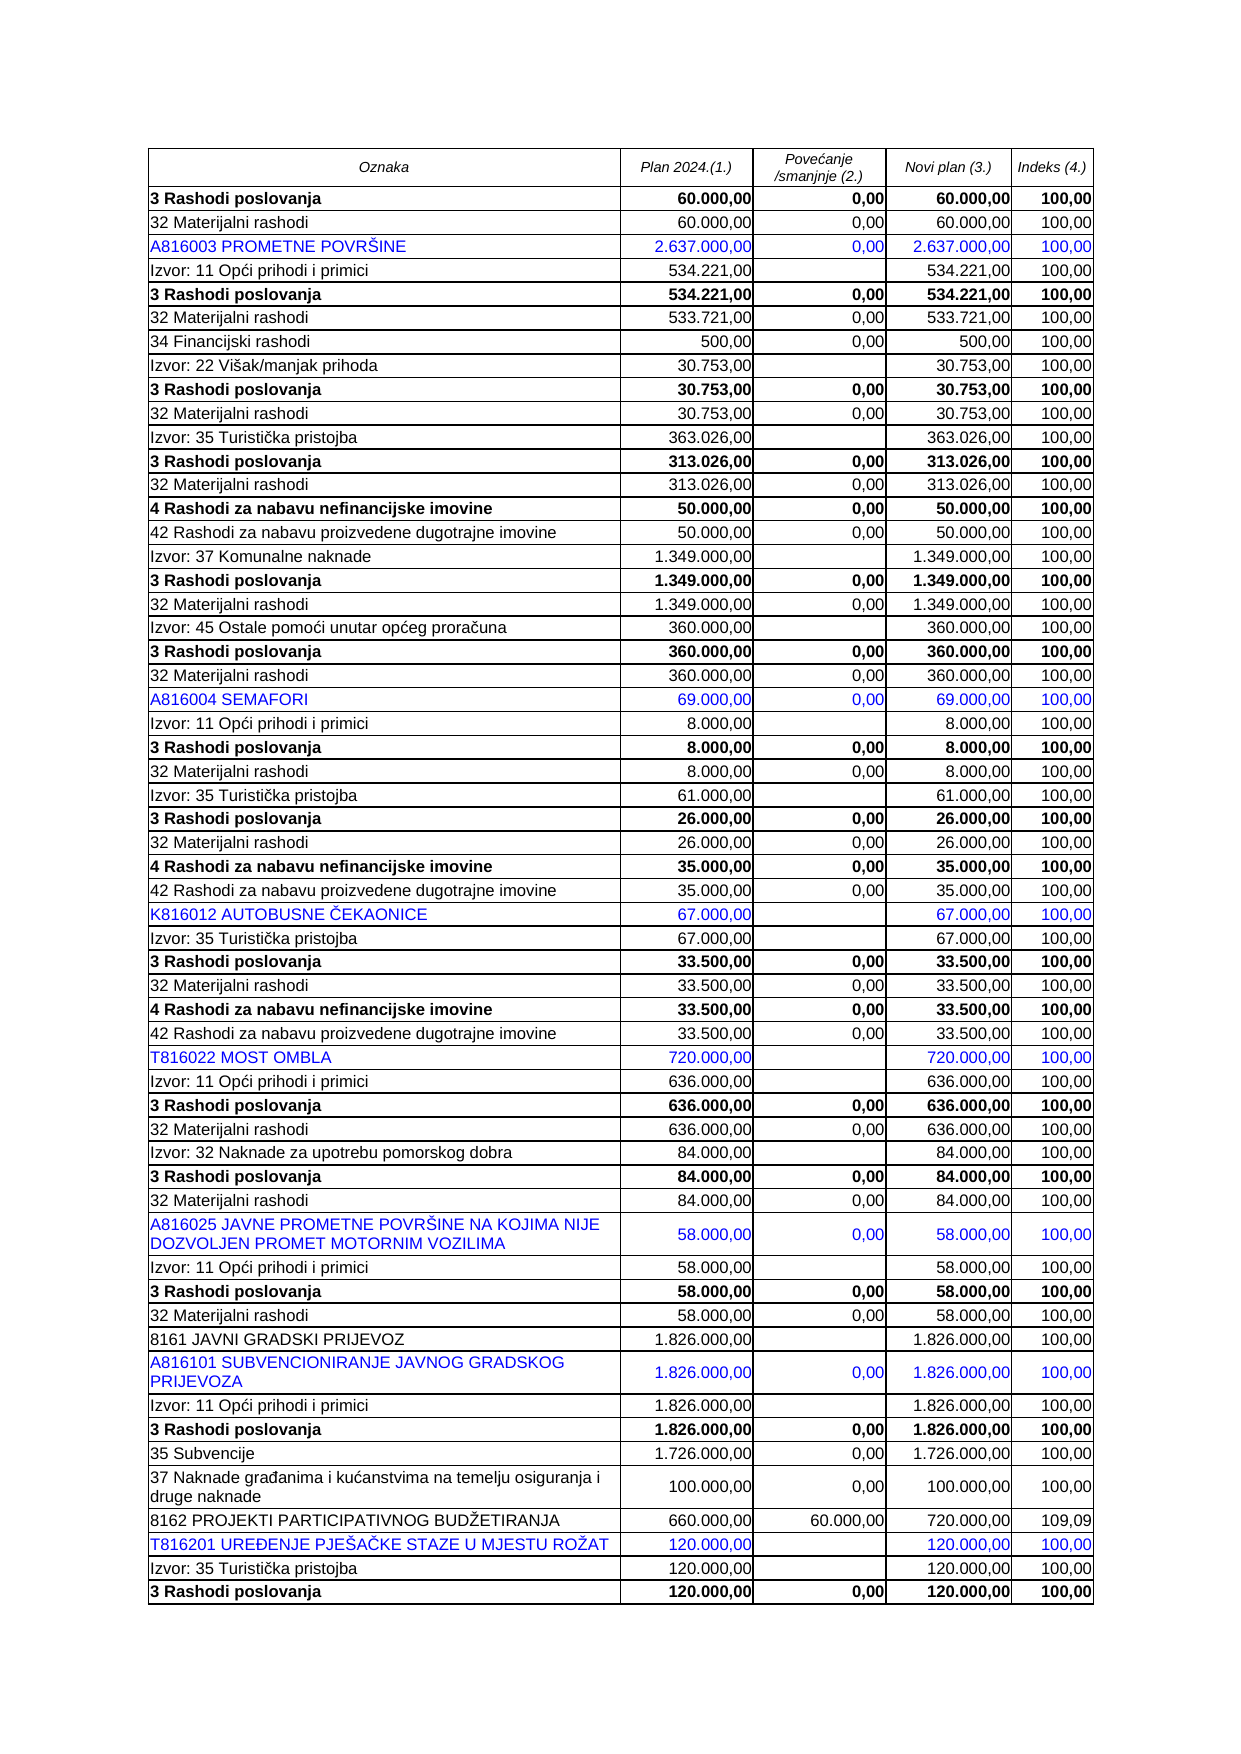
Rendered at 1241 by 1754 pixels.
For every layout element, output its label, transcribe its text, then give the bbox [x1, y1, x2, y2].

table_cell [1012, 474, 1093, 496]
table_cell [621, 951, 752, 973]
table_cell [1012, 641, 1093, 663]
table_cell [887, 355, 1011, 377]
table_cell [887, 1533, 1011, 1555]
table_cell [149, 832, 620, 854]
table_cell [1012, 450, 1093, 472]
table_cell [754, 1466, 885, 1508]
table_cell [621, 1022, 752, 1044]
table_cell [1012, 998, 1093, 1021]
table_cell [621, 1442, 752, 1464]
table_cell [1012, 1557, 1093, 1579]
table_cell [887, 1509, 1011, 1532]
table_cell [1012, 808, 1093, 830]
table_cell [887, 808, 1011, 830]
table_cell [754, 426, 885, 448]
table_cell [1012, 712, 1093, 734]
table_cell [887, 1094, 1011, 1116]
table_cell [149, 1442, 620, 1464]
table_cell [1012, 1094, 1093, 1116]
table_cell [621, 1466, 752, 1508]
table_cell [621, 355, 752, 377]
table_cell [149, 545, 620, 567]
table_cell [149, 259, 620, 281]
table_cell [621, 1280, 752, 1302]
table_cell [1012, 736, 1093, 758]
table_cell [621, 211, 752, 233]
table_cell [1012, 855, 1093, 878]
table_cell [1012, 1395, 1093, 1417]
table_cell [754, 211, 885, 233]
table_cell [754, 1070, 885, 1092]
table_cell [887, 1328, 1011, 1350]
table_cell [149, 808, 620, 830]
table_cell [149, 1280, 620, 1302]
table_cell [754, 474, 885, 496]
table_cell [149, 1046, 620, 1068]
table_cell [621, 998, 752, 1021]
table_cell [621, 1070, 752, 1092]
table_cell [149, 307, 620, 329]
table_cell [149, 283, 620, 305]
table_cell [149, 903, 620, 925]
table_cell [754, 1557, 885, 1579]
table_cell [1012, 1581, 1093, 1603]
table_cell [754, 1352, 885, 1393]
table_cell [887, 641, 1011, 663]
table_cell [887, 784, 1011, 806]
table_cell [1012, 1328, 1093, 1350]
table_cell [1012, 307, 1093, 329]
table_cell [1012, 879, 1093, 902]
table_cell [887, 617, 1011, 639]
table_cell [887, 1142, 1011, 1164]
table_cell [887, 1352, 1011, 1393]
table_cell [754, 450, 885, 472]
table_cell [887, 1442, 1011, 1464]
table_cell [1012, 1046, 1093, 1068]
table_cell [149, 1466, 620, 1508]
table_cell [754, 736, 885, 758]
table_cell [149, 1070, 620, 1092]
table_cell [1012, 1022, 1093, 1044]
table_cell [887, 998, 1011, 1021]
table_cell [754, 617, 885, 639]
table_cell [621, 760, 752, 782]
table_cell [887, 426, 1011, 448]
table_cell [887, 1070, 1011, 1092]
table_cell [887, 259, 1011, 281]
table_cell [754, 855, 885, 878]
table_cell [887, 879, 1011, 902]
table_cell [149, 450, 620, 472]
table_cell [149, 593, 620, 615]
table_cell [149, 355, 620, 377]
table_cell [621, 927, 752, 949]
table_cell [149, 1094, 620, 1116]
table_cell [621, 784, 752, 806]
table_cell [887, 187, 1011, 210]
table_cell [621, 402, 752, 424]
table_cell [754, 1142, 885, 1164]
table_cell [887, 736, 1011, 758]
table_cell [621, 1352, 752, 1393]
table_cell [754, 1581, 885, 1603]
table_header Plan 2024.(1.) [621, 149, 752, 186]
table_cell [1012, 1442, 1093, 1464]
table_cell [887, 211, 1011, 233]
table_header Oznaka [149, 149, 620, 186]
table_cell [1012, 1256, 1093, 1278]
table_header Povećanje /smanjnje (2.) [754, 149, 885, 186]
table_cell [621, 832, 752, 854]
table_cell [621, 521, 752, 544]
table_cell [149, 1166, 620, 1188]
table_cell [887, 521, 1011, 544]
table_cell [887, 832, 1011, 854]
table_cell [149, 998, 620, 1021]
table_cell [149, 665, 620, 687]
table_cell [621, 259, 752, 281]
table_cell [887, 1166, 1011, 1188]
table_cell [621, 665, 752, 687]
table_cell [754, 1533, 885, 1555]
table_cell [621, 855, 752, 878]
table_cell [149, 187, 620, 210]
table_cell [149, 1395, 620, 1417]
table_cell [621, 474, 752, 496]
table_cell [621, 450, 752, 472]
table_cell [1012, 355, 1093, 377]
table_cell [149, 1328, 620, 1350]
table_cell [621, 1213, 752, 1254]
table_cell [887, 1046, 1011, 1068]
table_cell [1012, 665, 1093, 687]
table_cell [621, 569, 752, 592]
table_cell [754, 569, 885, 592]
table_header Novi plan (3.) [887, 149, 1011, 186]
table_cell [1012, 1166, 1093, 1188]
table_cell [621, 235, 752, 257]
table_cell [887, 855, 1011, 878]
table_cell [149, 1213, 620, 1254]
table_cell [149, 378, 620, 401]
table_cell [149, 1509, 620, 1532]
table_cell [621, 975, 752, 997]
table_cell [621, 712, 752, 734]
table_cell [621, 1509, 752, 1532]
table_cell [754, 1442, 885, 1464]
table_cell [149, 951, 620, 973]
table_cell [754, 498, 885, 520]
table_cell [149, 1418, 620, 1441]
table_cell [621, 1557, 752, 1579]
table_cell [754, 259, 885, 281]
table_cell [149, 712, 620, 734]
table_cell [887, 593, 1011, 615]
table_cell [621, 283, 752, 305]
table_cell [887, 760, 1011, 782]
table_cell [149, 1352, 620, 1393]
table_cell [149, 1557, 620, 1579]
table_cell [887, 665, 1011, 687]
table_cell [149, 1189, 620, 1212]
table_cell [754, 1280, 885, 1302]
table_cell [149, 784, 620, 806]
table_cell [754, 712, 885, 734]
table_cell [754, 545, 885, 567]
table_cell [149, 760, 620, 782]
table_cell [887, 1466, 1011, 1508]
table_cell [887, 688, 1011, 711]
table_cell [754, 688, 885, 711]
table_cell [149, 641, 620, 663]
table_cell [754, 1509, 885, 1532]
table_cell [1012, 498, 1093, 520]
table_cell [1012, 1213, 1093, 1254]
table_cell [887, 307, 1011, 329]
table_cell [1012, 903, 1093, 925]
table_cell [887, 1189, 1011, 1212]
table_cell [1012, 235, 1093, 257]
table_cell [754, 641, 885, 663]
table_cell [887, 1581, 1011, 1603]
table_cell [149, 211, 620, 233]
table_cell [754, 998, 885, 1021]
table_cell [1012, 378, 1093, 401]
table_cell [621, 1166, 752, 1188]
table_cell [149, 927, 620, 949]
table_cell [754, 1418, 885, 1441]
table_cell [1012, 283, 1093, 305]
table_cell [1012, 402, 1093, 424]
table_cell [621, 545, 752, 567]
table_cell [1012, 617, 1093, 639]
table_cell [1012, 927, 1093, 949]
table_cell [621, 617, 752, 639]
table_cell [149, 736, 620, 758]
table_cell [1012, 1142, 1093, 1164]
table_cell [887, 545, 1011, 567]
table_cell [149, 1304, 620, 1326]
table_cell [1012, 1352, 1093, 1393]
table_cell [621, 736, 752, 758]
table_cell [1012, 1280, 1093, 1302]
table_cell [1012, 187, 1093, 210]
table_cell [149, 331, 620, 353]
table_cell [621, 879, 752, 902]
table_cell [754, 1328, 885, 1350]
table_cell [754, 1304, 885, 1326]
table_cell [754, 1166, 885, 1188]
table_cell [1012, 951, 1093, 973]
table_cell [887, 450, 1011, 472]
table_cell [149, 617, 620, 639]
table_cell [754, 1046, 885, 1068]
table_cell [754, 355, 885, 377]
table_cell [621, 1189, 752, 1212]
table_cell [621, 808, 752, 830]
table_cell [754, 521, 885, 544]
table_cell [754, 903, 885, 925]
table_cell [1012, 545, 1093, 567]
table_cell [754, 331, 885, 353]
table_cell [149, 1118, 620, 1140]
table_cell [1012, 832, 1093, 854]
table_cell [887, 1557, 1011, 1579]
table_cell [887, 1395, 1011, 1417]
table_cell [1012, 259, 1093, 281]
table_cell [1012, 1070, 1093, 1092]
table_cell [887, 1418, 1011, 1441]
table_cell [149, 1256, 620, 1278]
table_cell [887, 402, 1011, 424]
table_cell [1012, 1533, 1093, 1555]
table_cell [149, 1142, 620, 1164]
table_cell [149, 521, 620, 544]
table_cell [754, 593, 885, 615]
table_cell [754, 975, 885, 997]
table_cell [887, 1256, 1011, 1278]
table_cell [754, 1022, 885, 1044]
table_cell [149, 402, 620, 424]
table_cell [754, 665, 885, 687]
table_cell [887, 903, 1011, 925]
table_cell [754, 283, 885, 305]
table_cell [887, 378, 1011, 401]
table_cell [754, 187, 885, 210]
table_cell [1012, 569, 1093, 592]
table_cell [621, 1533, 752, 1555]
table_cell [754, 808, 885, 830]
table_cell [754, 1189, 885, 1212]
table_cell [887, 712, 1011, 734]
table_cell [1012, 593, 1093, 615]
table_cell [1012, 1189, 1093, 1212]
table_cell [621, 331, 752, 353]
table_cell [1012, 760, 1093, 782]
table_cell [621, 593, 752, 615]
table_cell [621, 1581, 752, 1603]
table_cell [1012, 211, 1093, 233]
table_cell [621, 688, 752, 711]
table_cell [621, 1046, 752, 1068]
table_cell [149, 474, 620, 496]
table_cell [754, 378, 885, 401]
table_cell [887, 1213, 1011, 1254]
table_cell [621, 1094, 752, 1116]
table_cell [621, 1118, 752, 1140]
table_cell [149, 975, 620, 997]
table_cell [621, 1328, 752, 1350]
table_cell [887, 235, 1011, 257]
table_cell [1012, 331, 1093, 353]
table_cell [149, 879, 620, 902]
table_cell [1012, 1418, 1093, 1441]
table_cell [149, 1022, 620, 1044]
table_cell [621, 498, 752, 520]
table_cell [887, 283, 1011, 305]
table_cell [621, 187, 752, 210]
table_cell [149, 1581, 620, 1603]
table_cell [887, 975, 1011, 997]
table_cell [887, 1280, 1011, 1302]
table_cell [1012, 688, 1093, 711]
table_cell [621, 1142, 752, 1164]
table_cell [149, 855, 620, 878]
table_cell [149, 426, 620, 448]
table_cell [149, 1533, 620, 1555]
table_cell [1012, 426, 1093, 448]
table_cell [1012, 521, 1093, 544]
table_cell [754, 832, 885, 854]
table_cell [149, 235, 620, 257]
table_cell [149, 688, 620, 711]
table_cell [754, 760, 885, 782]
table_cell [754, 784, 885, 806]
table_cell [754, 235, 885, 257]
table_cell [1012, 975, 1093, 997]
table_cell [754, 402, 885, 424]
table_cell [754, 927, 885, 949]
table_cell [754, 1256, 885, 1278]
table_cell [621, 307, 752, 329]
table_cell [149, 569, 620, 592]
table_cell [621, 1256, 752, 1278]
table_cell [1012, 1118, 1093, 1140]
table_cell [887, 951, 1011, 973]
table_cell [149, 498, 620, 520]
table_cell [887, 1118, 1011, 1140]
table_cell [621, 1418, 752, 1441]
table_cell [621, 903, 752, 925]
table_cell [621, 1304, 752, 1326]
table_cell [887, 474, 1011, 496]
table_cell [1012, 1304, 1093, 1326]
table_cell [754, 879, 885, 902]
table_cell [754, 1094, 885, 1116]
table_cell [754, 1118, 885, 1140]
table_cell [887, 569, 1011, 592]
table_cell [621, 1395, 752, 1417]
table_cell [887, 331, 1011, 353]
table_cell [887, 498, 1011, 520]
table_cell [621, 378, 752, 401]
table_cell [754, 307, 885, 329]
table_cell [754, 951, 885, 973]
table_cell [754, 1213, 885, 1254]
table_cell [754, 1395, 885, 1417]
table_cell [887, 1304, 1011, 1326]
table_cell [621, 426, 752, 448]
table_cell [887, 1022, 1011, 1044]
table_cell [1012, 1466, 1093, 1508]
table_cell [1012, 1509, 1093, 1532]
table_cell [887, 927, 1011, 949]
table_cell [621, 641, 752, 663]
table_header Indeks (4.) [1012, 149, 1093, 186]
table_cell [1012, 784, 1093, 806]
